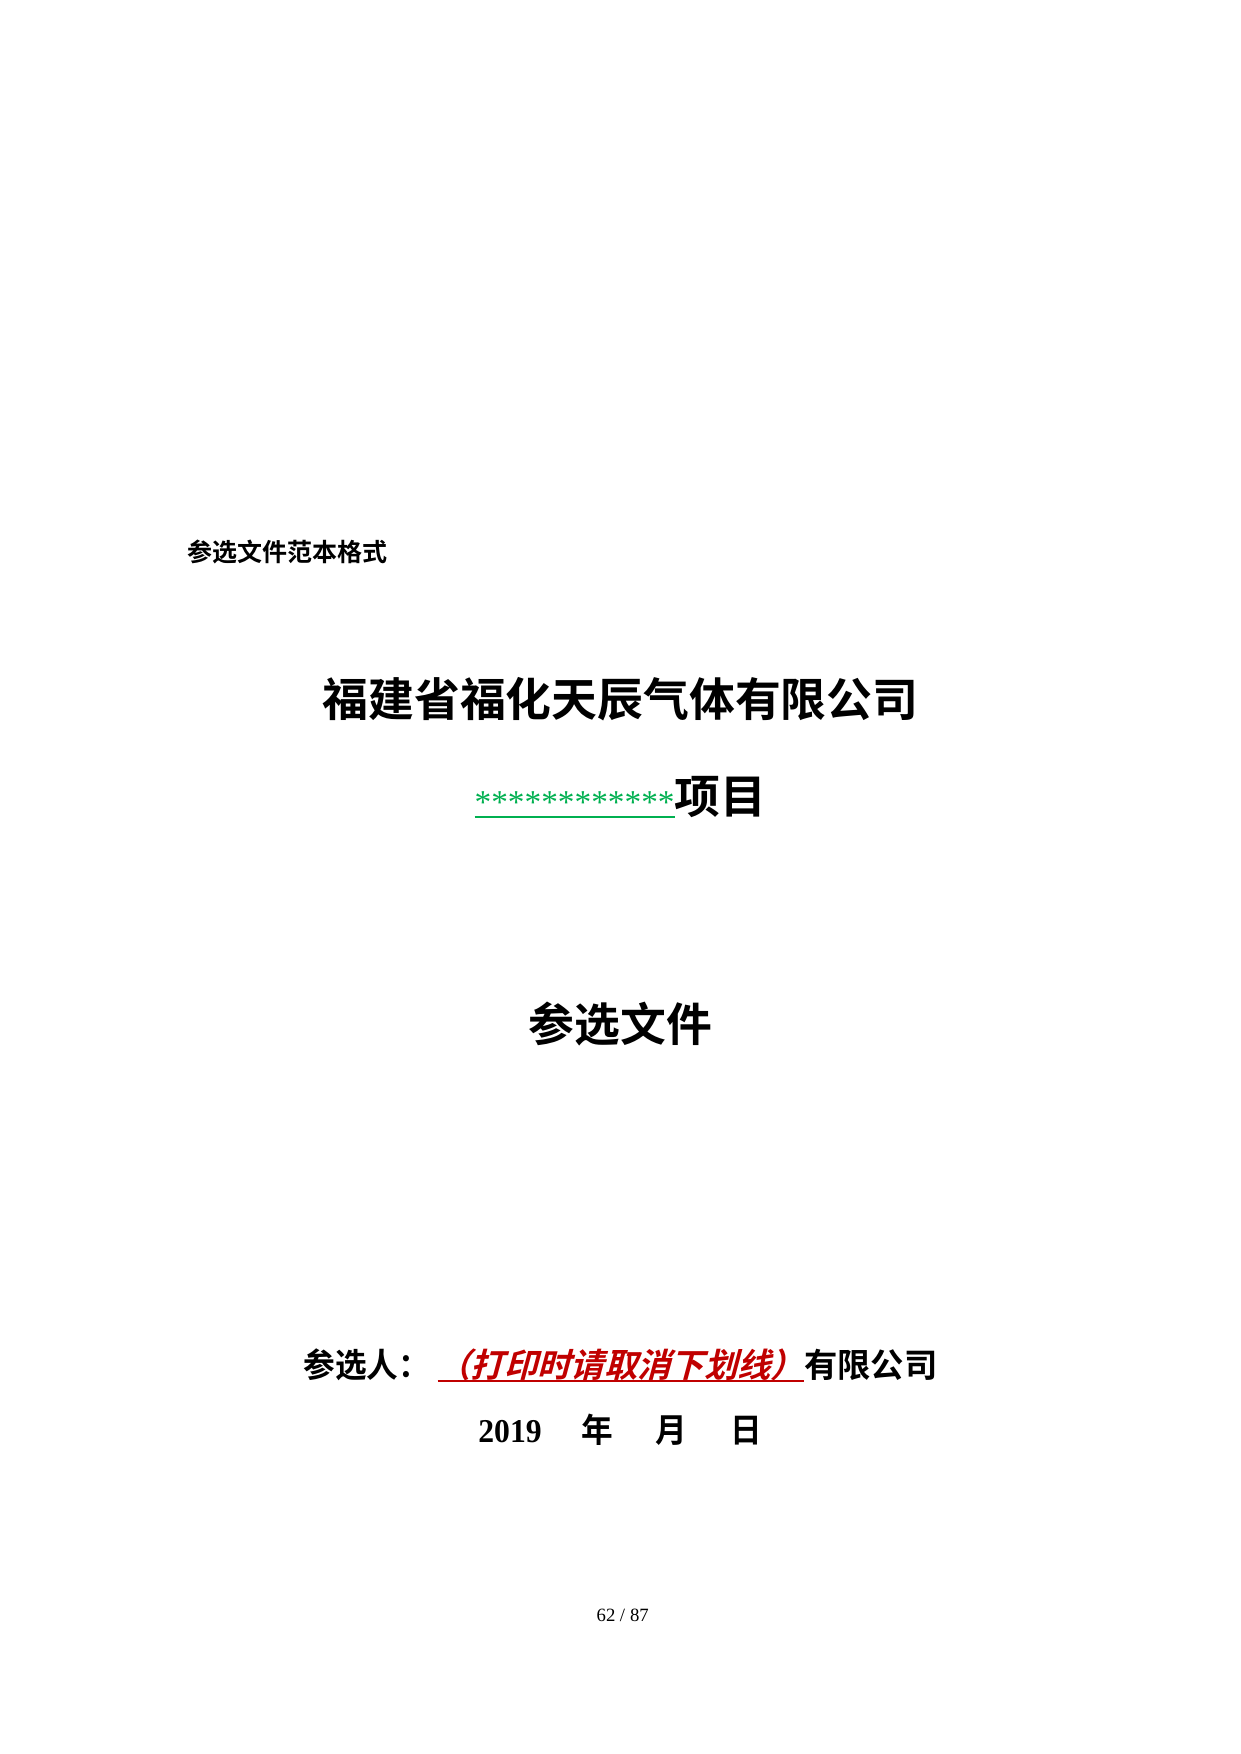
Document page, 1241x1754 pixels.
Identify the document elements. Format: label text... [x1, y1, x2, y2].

text 福建省福化天辰气体有限公司 [187, 648, 1053, 745]
text 参选人： （打印时请取消下划线）有限公司 [187, 1330, 1053, 1395]
text ************项目 [187, 745, 1053, 843]
text 参选文件范本格式 [187, 518, 1053, 583]
text 2019 年 月 日 [187, 1395, 1053, 1460]
text 参选文件 [187, 973, 1053, 1070]
